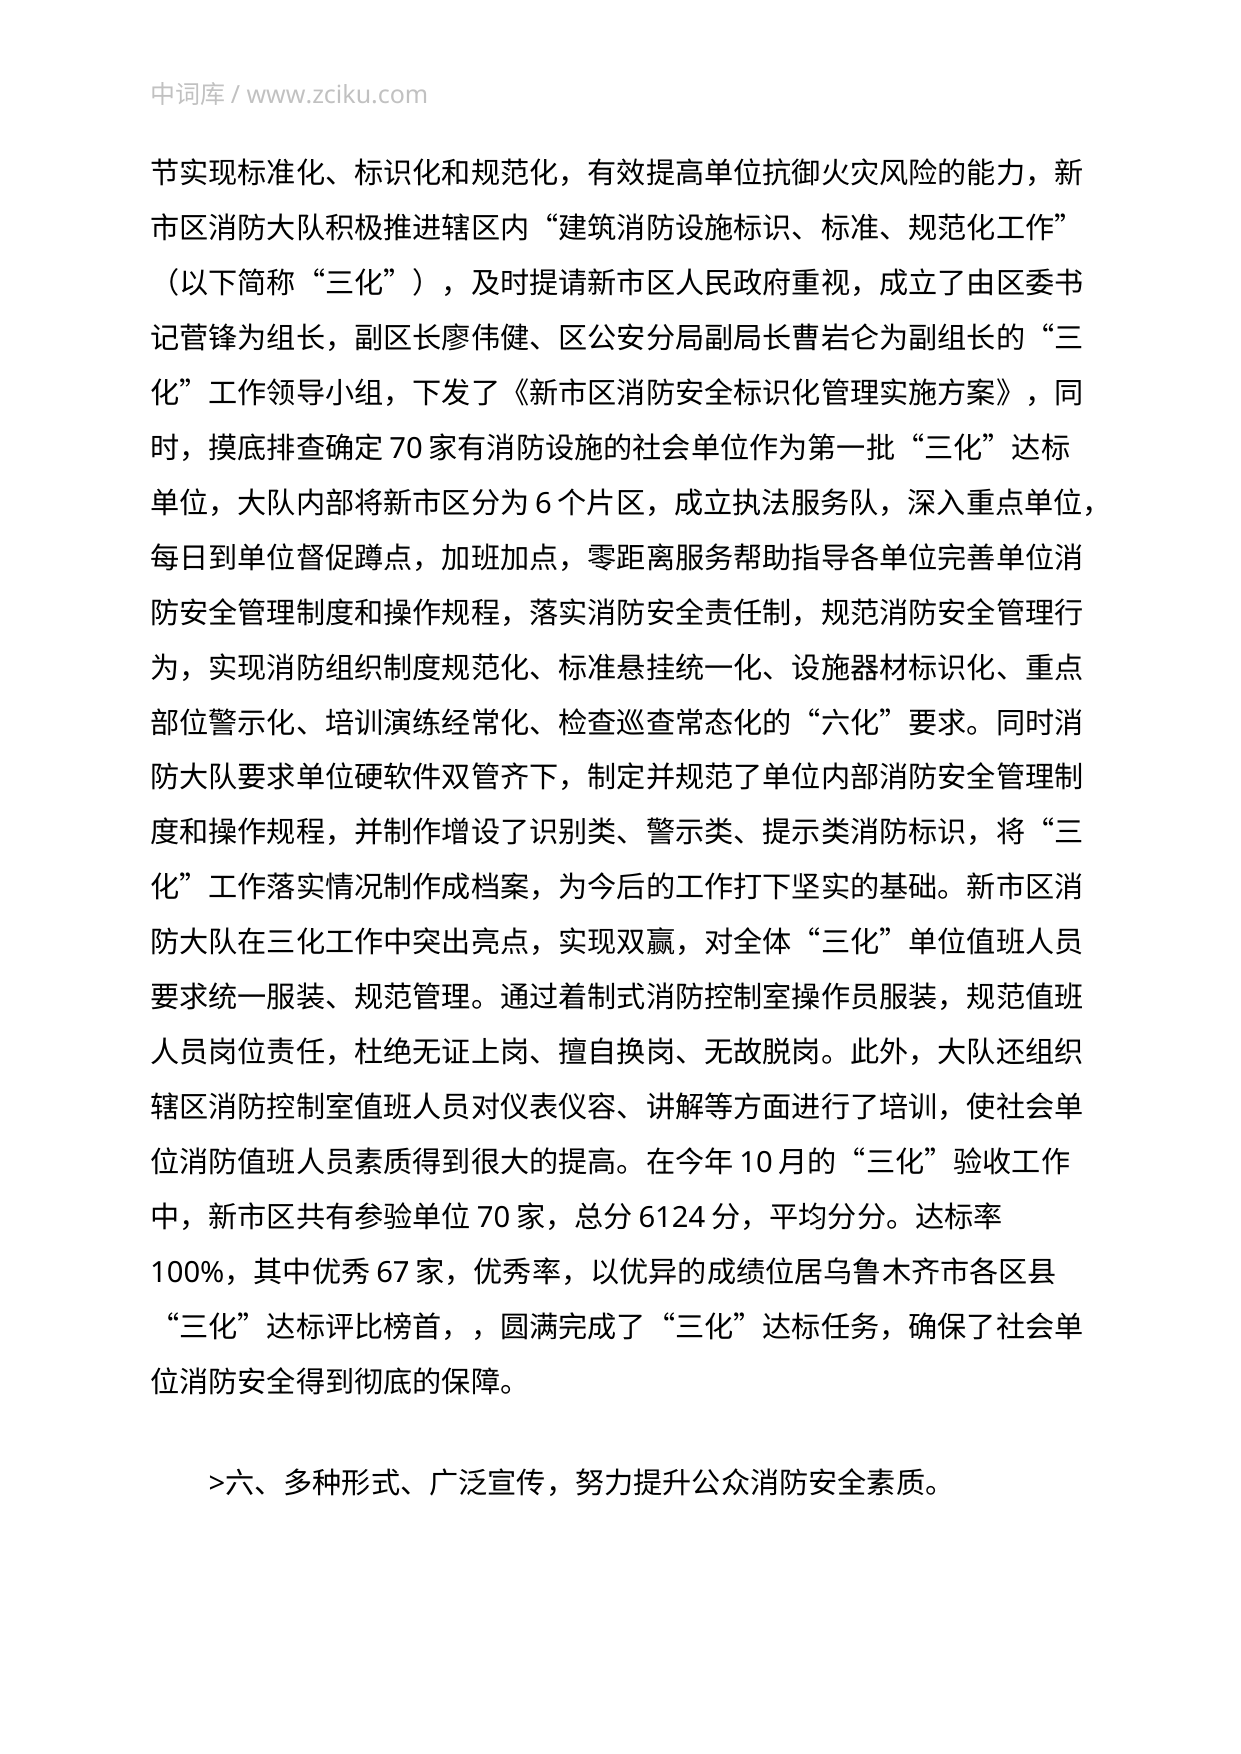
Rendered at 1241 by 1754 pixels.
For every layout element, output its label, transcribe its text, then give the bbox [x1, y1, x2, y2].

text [150, 150, 1090, 1401]
text >六、多种形式、广泛宣传，努力提升公众消防安全素质。 [150, 1460, 1090, 1502]
